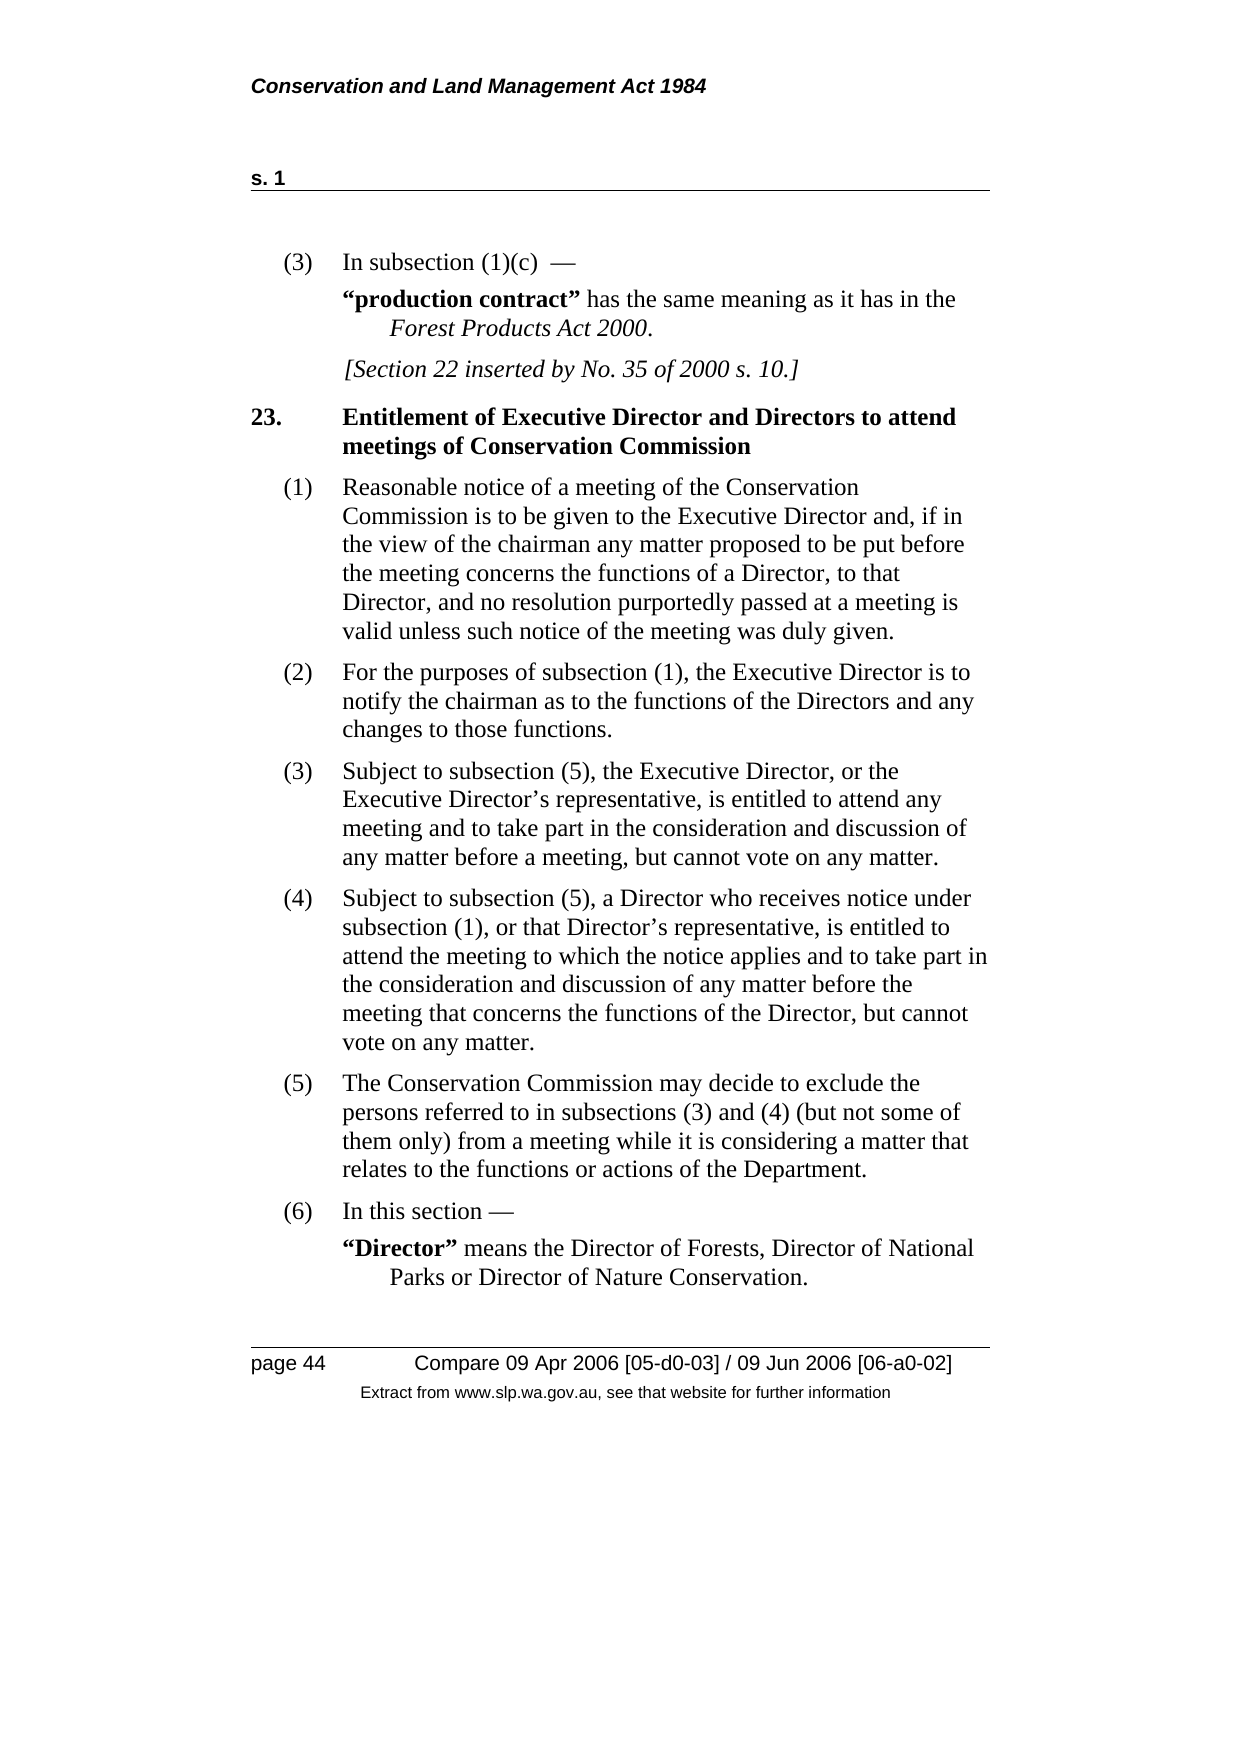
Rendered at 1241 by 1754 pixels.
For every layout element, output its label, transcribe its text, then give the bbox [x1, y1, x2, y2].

text [Section 22 inserted by No. 35 of 2000 s. 10.] [251, 354, 990, 383]
text “Director” means the Director of Forests, Director of National Parks or Director of Nature Conservation. [251, 1233, 990, 1290]
text (3) In subsection (1)(c) — [251, 247, 990, 276]
text (1) Reasonable notice of a meeting of the Conservation Commission is to be given to the Executive Director and, if in the view of the chairman any matter proposed to be put before the meeting concerns the functions of a Director, to that Director, and no resolution purportedly passed at a meeting is valid unless such notice of the meeting was duly given. [251, 472, 990, 644]
text (5) The Conservation Commission may decide to exclude the persons referred to in subsections (3) and (4) (but not some of them only) from a meeting while it is considering a matter that relates to the functions or actions of the Department. [251, 1068, 990, 1183]
text (4) Subject to subsection (5), a Director who receives notice under subsection (1), or that Director’s representative, is entitled to attend the meeting to which the notice applies and to take part in the consideration and discussion of any matter before the meeting that concerns the functions of the Director, but cannot vote on any matter. [251, 883, 990, 1056]
text “production contract” has the same meaning as it has in the Forest Products Act 2000. [251, 284, 990, 342]
text (2) For the purposes of subsection (1), the Executive Director is to notify the chairman as to the functions of the Directors and any changes to those functions. [251, 657, 990, 743]
subtitle 23. Entitlement of Executive Director and Directors to attend meetings of Conservation Commission [251, 402, 990, 459]
text (6) In this section — [251, 1196, 990, 1224]
text (3) Subject to subsection (5), the Executive Director, or the Executive Director’s representative, is entitled to attend any meeting and to take part in the consideration and discussion of any matter before a meeting, but cannot vote on any matter. [251, 756, 990, 871]
